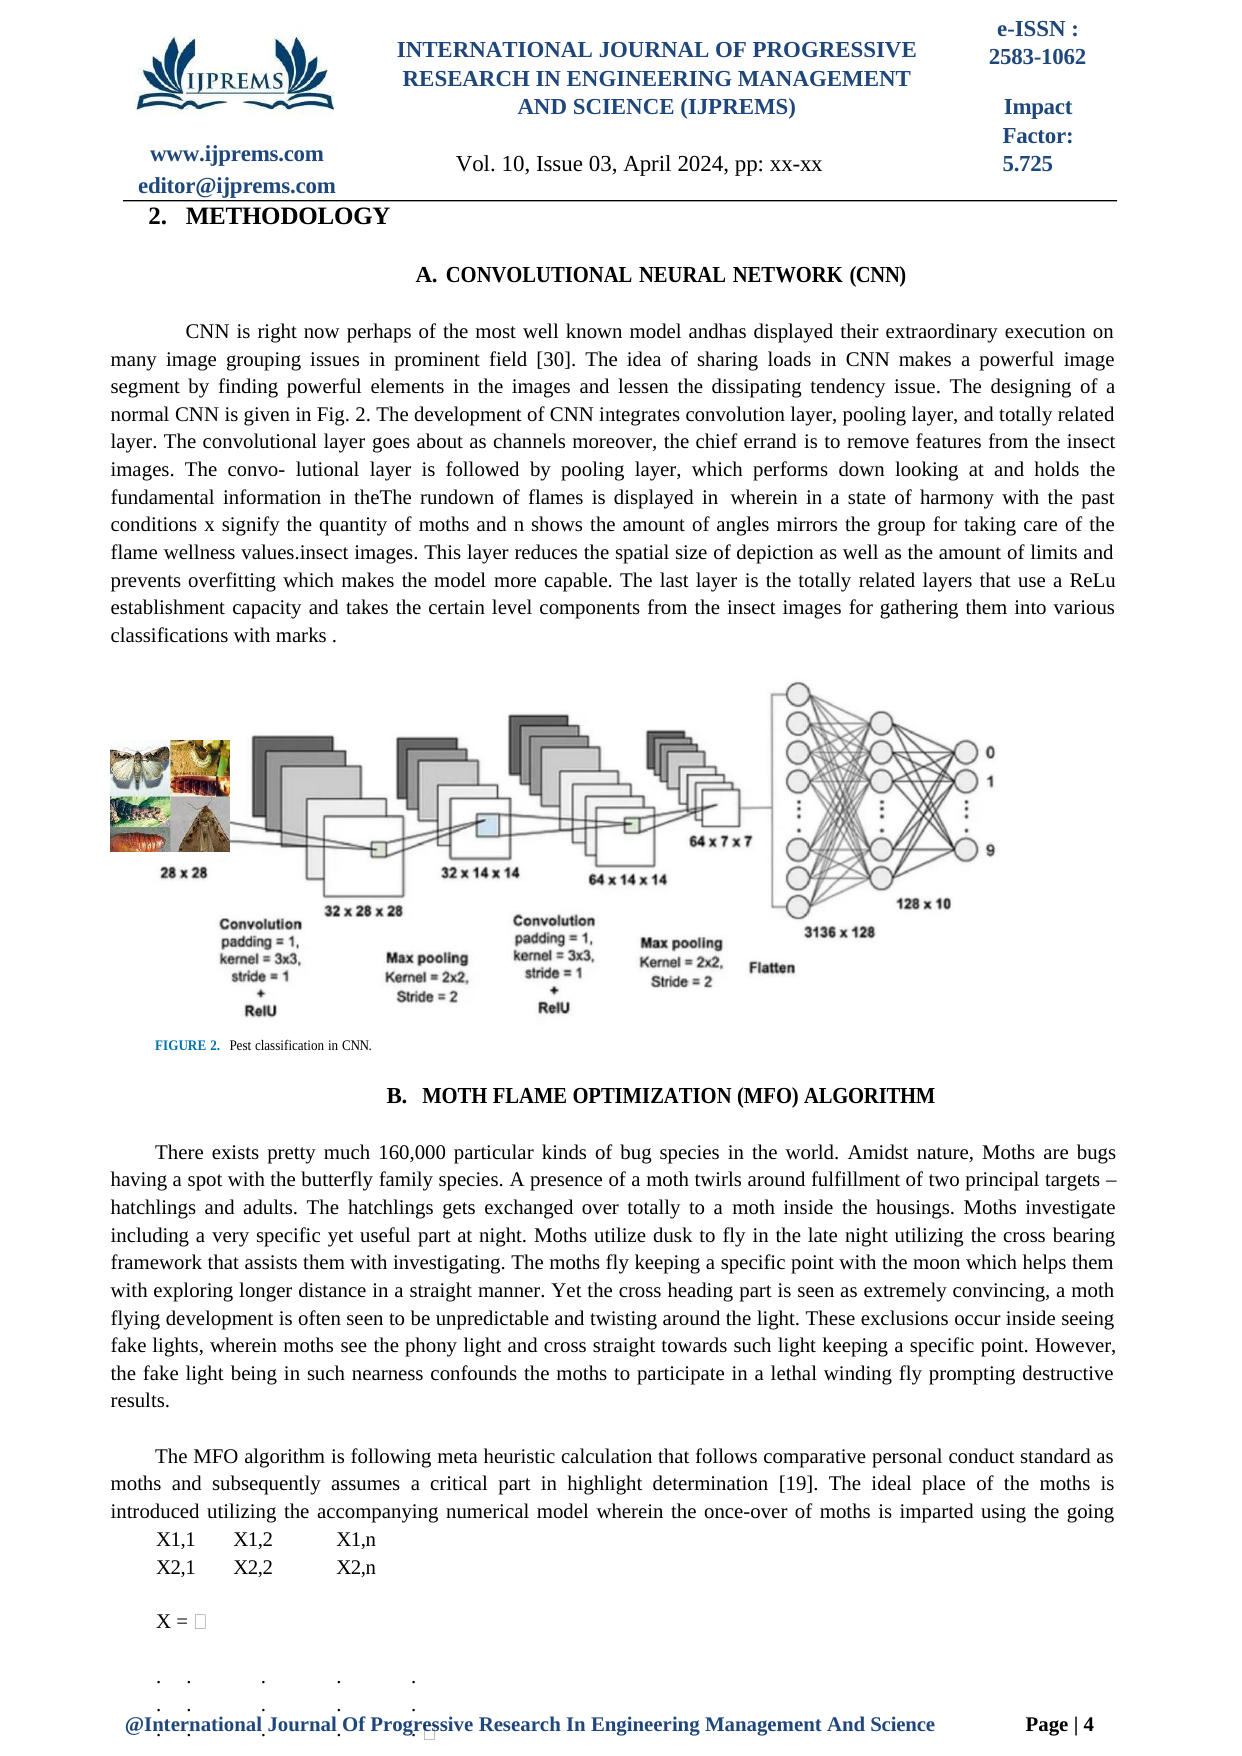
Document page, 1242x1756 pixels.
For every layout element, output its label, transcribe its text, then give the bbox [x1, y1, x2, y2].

text CNN is right now perhaps of the most well known model andhas displayed their extraordinary execution on many image grouping issues in prominent field [30]. The idea of sharing loads in CNN makes a powerful image segment by finding powerful elements in the images and lessen the dissipating tendency issue. The designing of a normal CNN is given in Fig. 2. The development of CNN integrates convolution layer, pooling layer, and totally related layer. The convolutional layer goes about as channels moreover, the chief errand is to remove features from the insect images. The convo- lutional layer is followed by pooling layer, which performs down looking at and holds the fundamental information in theThe rundown of flames is displayed in wherein in a state of harmony with the past conditions x signify the quantity of moths and n shows the amount of angles mirrors the group for taking care of the flame wellness values.insect images. This layer reduces the spatial size of depiction as well as the amount of limits and prevents overfitting which makes the model more capable. The last layer is the totally related layers that use a ReLu establishment capacity and takes the certain level components from the insect images for gathering them into various classifications with marks . [110, 319, 1116, 647]
picture [421, 1720, 454, 1744]
picture [110, 677, 1002, 1026]
subtitle METHODOLOGY [148, 201, 1167, 230]
picture [192, 1609, 225, 1633]
subtitle CONVOLUTIONAL NEURAL NETWORK (CNN) [155, 261, 1167, 287]
subtitle MOTH FLAME OPTIMIZATION (MFO) ALGORITHM [155, 1082, 1167, 1108]
text There exists pretty much 160,000 particular kinds of bug species in the world. Amidst nature, Moths are bugs having a spot with the butterfly family species. A presence of a moth twirls around fulfillment of two principal targets – hatchlings and adults. The hatchlings gets exchanged over totally to a moth inside the housings. Moths investigate including a very specific yet useful part at night. Moths utilize dusk to fly in the late night utilizing the cross bearing framework that assists them with investigating. The moths fly keeping a specific point with the moon which helps them with exploring longer distance in a straight manner. Yet the cross heading part is seen as extremely convincing, a moth flying development is often seen to be unpredictable and twisting around the light. These exclusions occur inside seeing fake lights, wherein moths see the phony light and cross straight towards such light keeping a specific point. However, the fake light being in such nearness confounds the moths to participate in a lethal winding fly prompting destructive results. [110, 1140, 1116, 1412]
picture [134, 30, 335, 116]
picture [184, 1040, 189, 1050]
